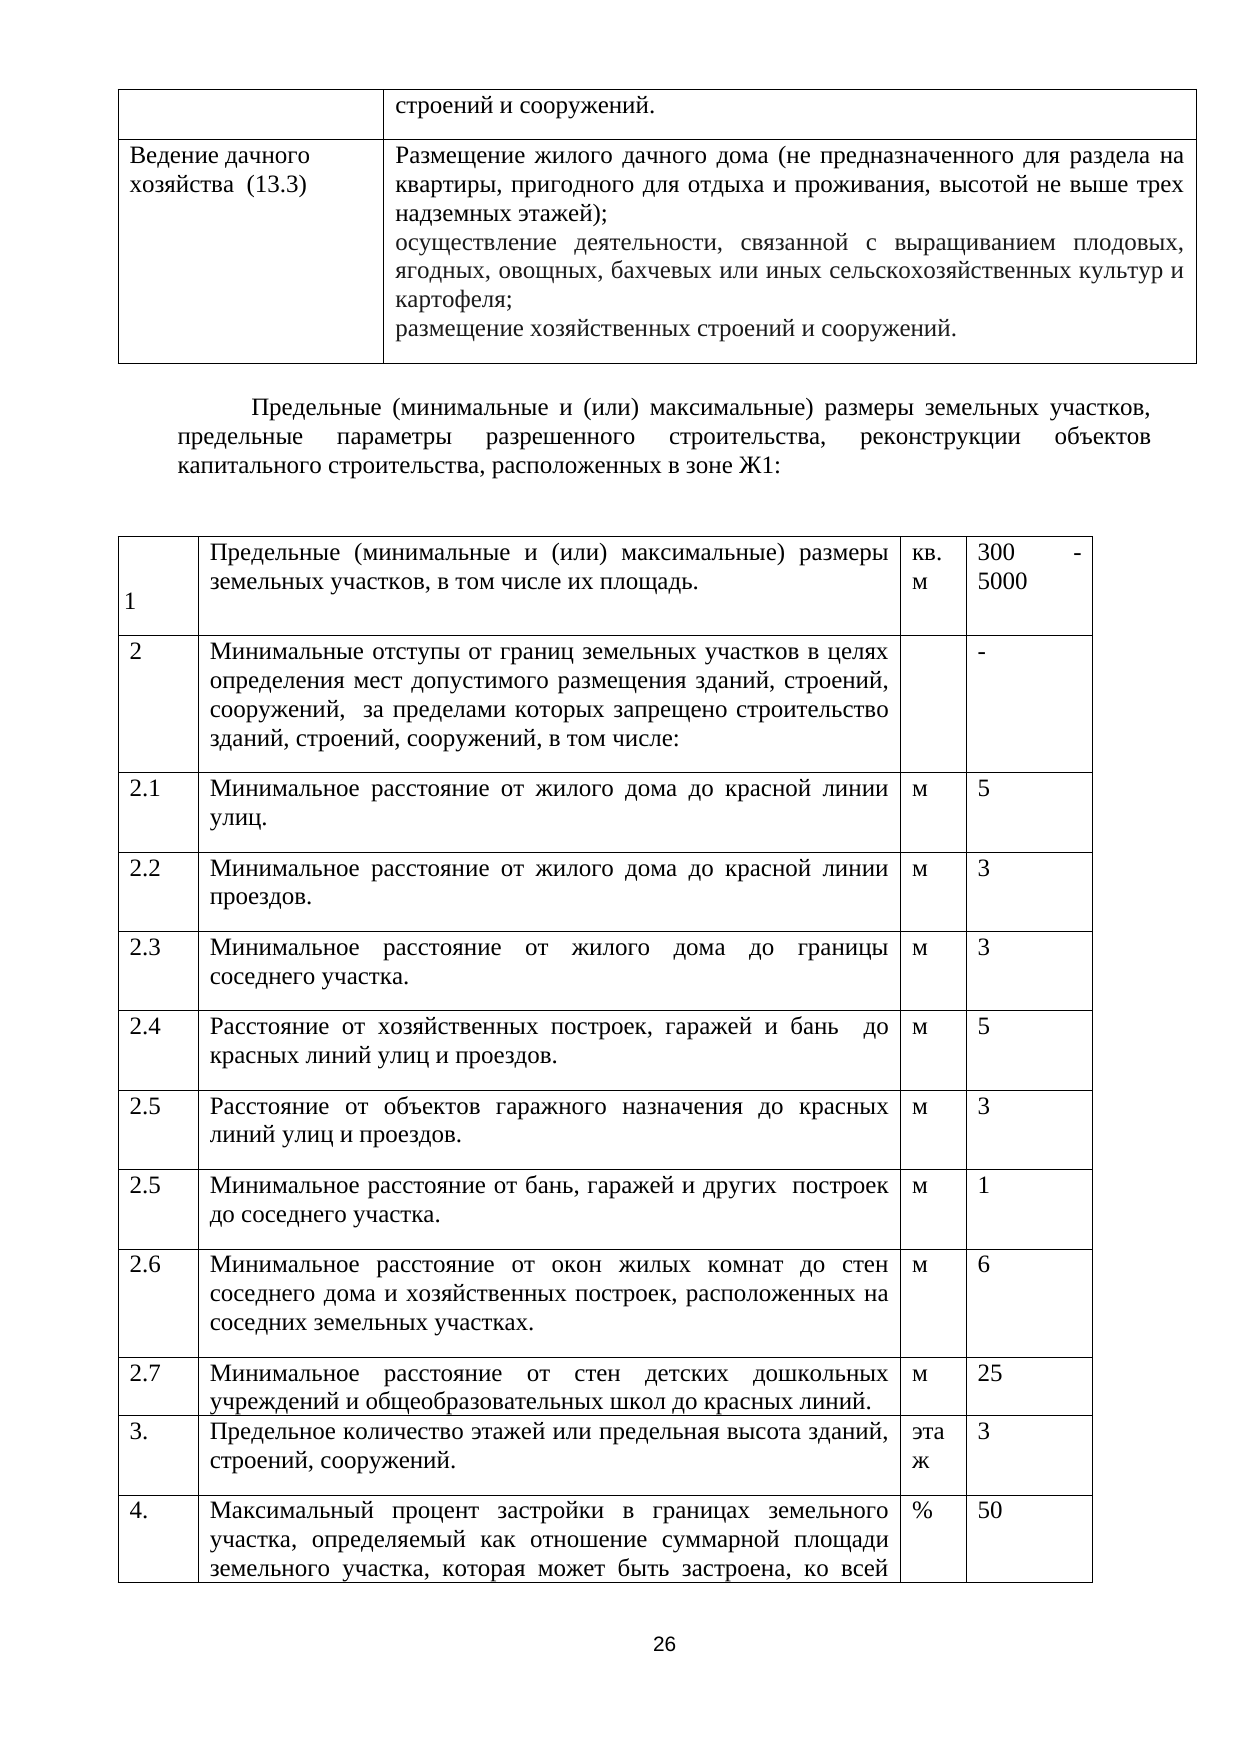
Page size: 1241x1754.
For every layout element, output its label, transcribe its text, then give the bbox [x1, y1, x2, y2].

table_cell 5 [967, 773, 1092, 852]
table_cell м [901, 932, 966, 1010]
table_cell Размещение жилого дачного дома (не предназначенного для раздела на квартиры, пригодного для отдыха и проживания, высотой не выше трех надземных этажей); осуществление деятельности, связанной с выращиванием плодовых, ягодных, овощных, бахчевых или иных сельскохозяйственных культур и картофеля; размещение хозяйственных строений и сооружений. [384, 140, 1196, 362]
table_cell 2.5 [119, 1170, 198, 1248]
table_cell 2.1 [119, 773, 198, 852]
table_cell 2 [119, 636, 198, 772]
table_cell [199, 1496, 900, 1582]
table_cell м [901, 1358, 966, 1415]
table_cell 2.4 [119, 1011, 198, 1090]
table_cell Минимальное расстояние от бань, гаражей и других построек до соседнего участка. [199, 1170, 900, 1248]
text Предельные (минимальные и (или) максимальные) размеры земельных участков, предельные параметры разрешенного строительства, реконструкции объектов капитального строительства, расположенных в зоне Ж1: [177, 392, 1152, 478]
table_cell Расстояние от объектов гаражного назначения до красных линий улиц и проездов. [199, 1091, 900, 1169]
table_cell 1 [967, 1170, 1092, 1248]
table_cell 3 [967, 1416, 1092, 1494]
table_cell Минимальное расстояние от жилого дома до красной линии улиц. [199, 773, 900, 852]
table_cell Минимальное расстояние от жилого дома до красной линии проездов. [199, 853, 900, 931]
table_cell - [967, 636, 1092, 772]
table_header Предельные (минимальные и (или) максимальные) размеры земельных участков, в том числе их площадь. [199, 537, 900, 635]
table_cell 50 [967, 1496, 1092, 1582]
table_cell м [901, 1091, 966, 1169]
table_cell 25 [967, 1358, 1092, 1415]
table_cell Ведение дачного хозяйства (13.3) [119, 140, 383, 362]
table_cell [384, 90, 1196, 139]
table_header 300 - 5000 [967, 537, 1092, 635]
table_cell 2.2 [119, 853, 198, 931]
table_cell 3. [119, 1416, 198, 1494]
table_cell 2.5 [119, 1091, 198, 1169]
table_cell % [901, 1496, 966, 1582]
table_cell 3 [967, 853, 1092, 931]
table_cell 3 [967, 932, 1092, 1010]
table_header кв.м [901, 537, 966, 635]
table_cell Минимальное расстояние от жилого дома до границы соседнего участка. [199, 932, 900, 1010]
table_cell м [901, 773, 966, 852]
table_cell 4. [119, 1496, 198, 1582]
table_cell 2.7 [119, 1358, 198, 1415]
table_cell 2.6 [119, 1250, 198, 1357]
table_cell Минимальное расстояние от стен детских дошкольных учреждений и общеобразовательных школ до красных линий. [199, 1358, 900, 1415]
table_cell м [901, 1011, 966, 1090]
table_cell м [901, 1170, 966, 1248]
table_header 1 [119, 537, 198, 635]
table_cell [119, 90, 383, 139]
table_cell Расстояние от хозяйственных построек, гаражей и бань до красных линий улиц и проездов. [199, 1011, 900, 1090]
table_cell м [901, 1250, 966, 1357]
table_cell м [901, 853, 966, 931]
table_cell 6 [967, 1250, 1092, 1357]
table_cell [901, 636, 966, 772]
table_cell Минимальные отступы от границ земельных участков в целях определения мест допустимого размещения зданий, строений, сооружений, за пределами которых запрещено строительство зданий, строений, сооружений, в том числе: [199, 636, 900, 772]
table_cell Минимальное расстояние от окон жилых комнат до стен соседнего дома и хозяйственных построек, расположенных на соседних земельных участках. [199, 1250, 900, 1357]
table_cell 3 [967, 1091, 1092, 1169]
table_cell 2.3 [119, 932, 198, 1010]
table_cell 5 [967, 1011, 1092, 1090]
table_cell этаж [901, 1416, 966, 1494]
table_cell Предельное количество этажей или предельная высота зданий, строений, сооружений. [199, 1416, 900, 1494]
